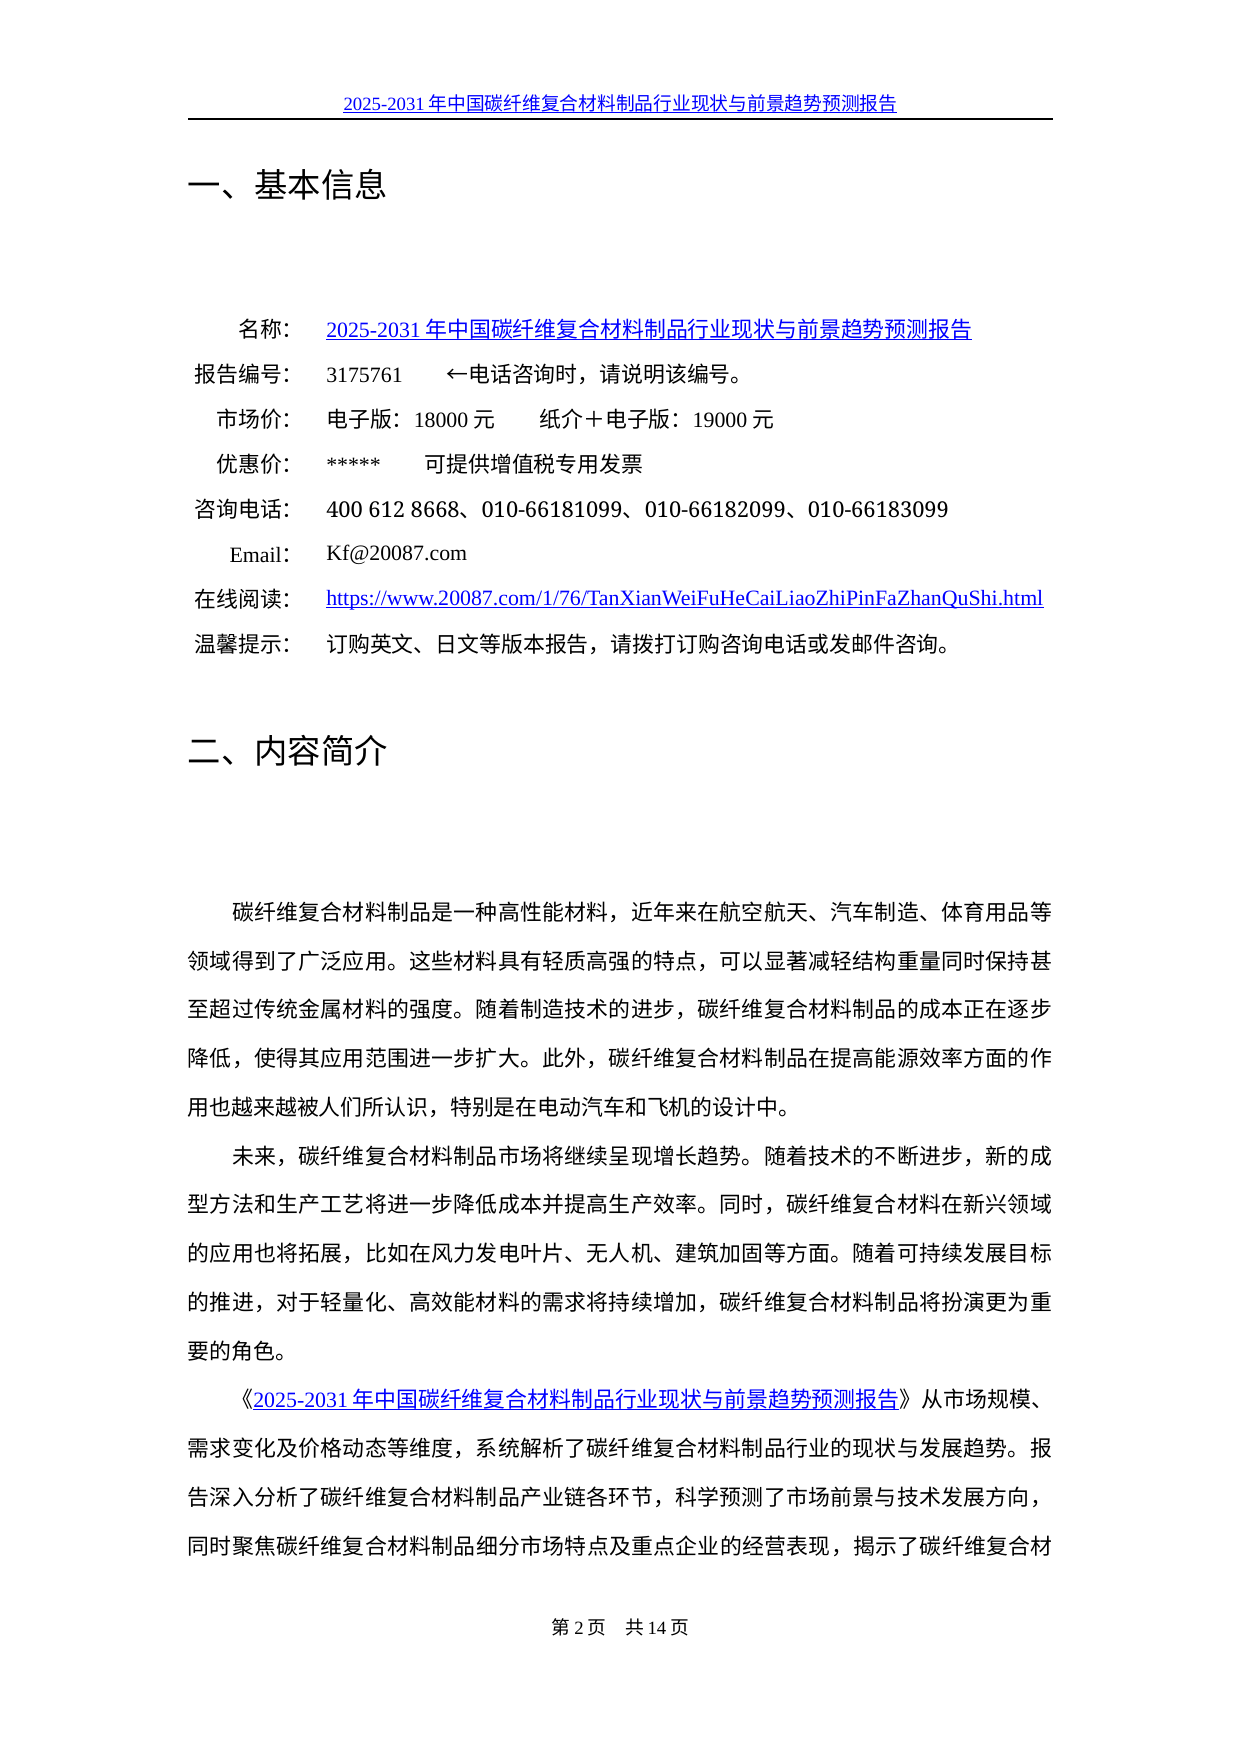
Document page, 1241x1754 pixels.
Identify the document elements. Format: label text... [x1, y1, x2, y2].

table_cell 市场价： [167, 402, 315, 447]
table_cell 报告编号： [167, 357, 315, 402]
table_cell 优惠价： [167, 447, 315, 492]
table_cell Email： [167, 537, 315, 582]
table_cell ***** 可提供增值税专用发票 [315, 447, 1073, 492]
table_cell 400 612 8668、010-66181099、010-66182099、010-66183099 [315, 492, 1073, 537]
table_cell Kf@20087.com [315, 537, 1073, 582]
table_cell 温馨提示： [167, 627, 315, 672]
table_header 2025-2031年中国碳纤维复合材料制品行业现状与前景趋势预测报告 [315, 312, 1073, 357]
title 二、内容简介 [187, 717, 1053, 782]
table_cell [315, 582, 1073, 627]
table_cell 在线阅读： [167, 582, 315, 627]
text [187, 894, 1053, 1561]
table_header 名称： [167, 312, 315, 357]
table_cell 咨询电话： [167, 492, 315, 537]
title 一、基本信息 [187, 150, 1053, 215]
table_cell 3175761 ←电话咨询时，请说明该编号。 [315, 357, 1073, 402]
table_cell 订购英文、日文等版本报告，请拨打订购咨询电话或发邮件咨询。 [315, 627, 1073, 672]
table_cell 电子版：18000 元 纸介＋电子版：19000 元 [315, 402, 1073, 447]
